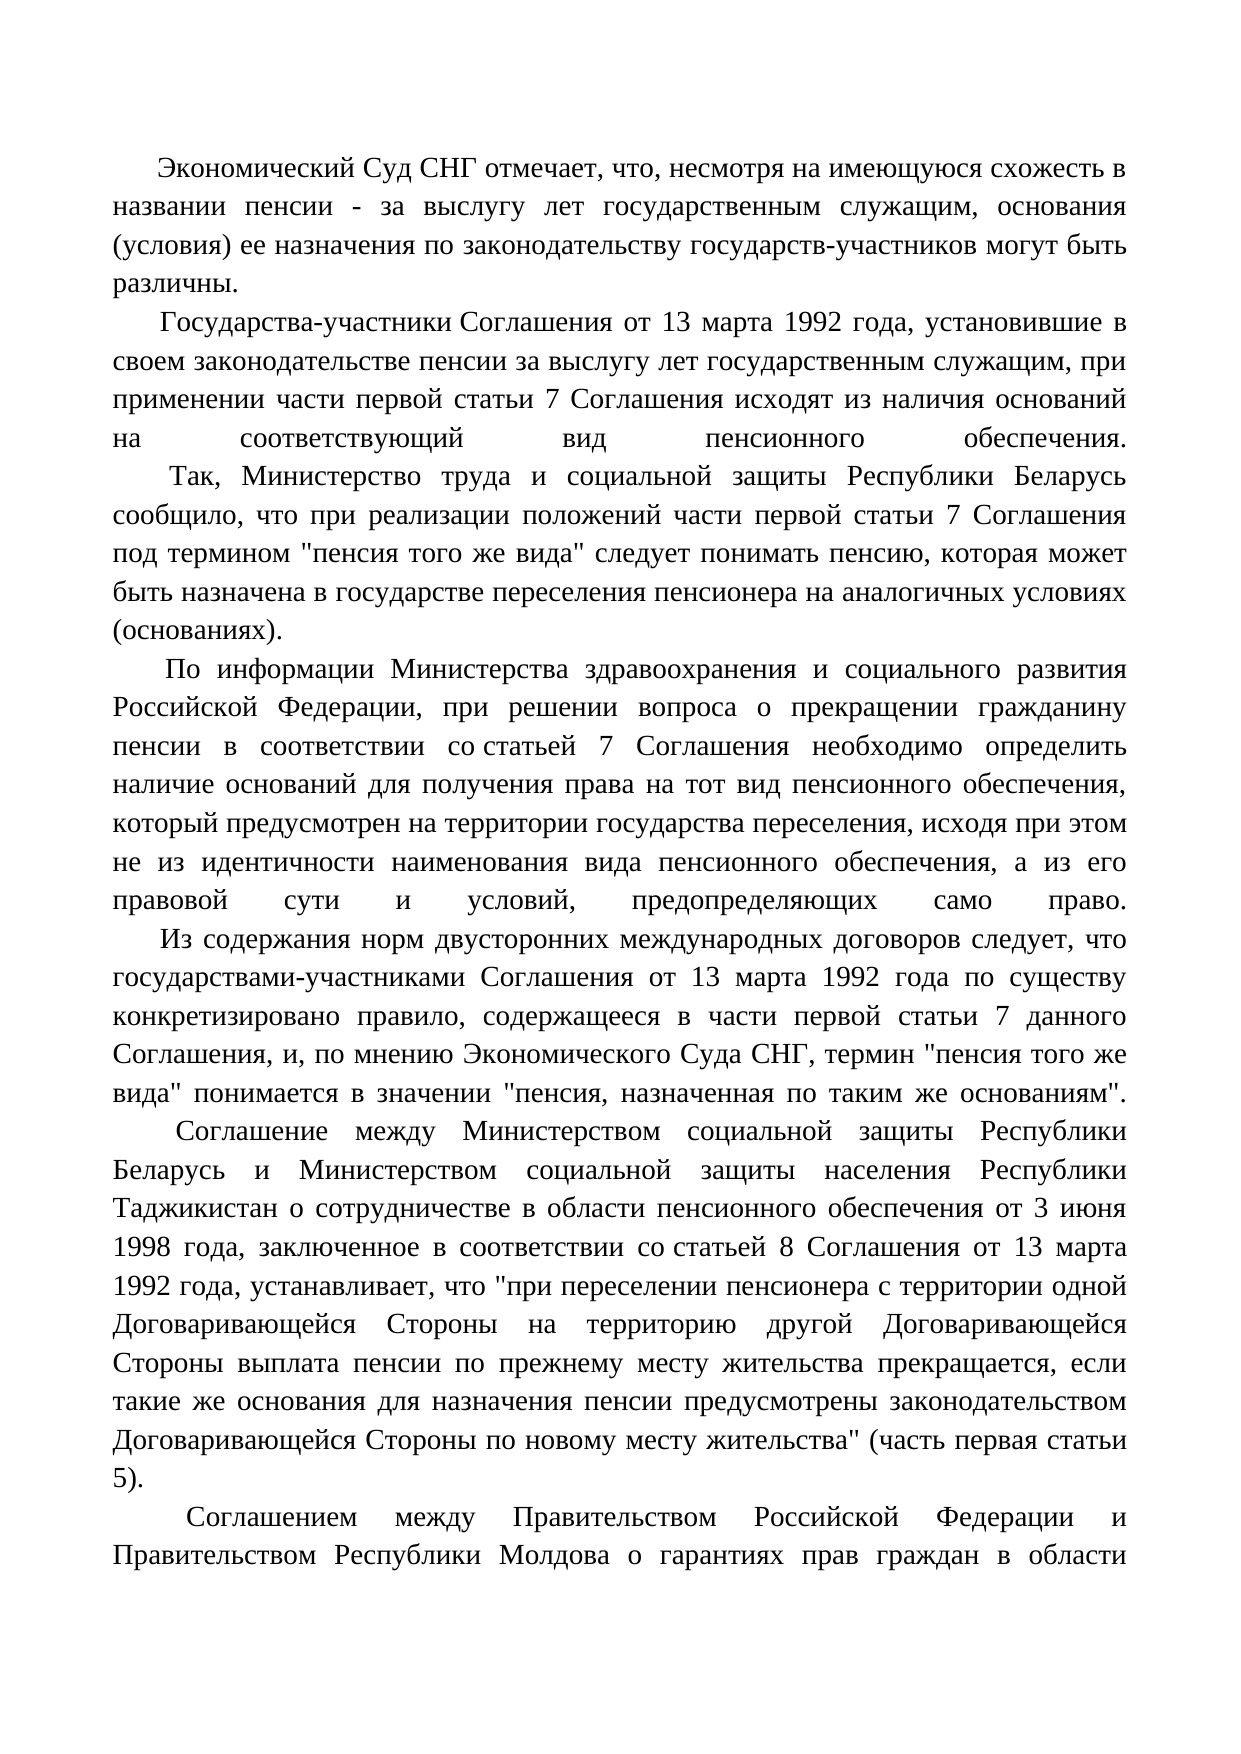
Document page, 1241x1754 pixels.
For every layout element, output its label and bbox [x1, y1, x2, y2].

text [112, 150, 1128, 1571]
